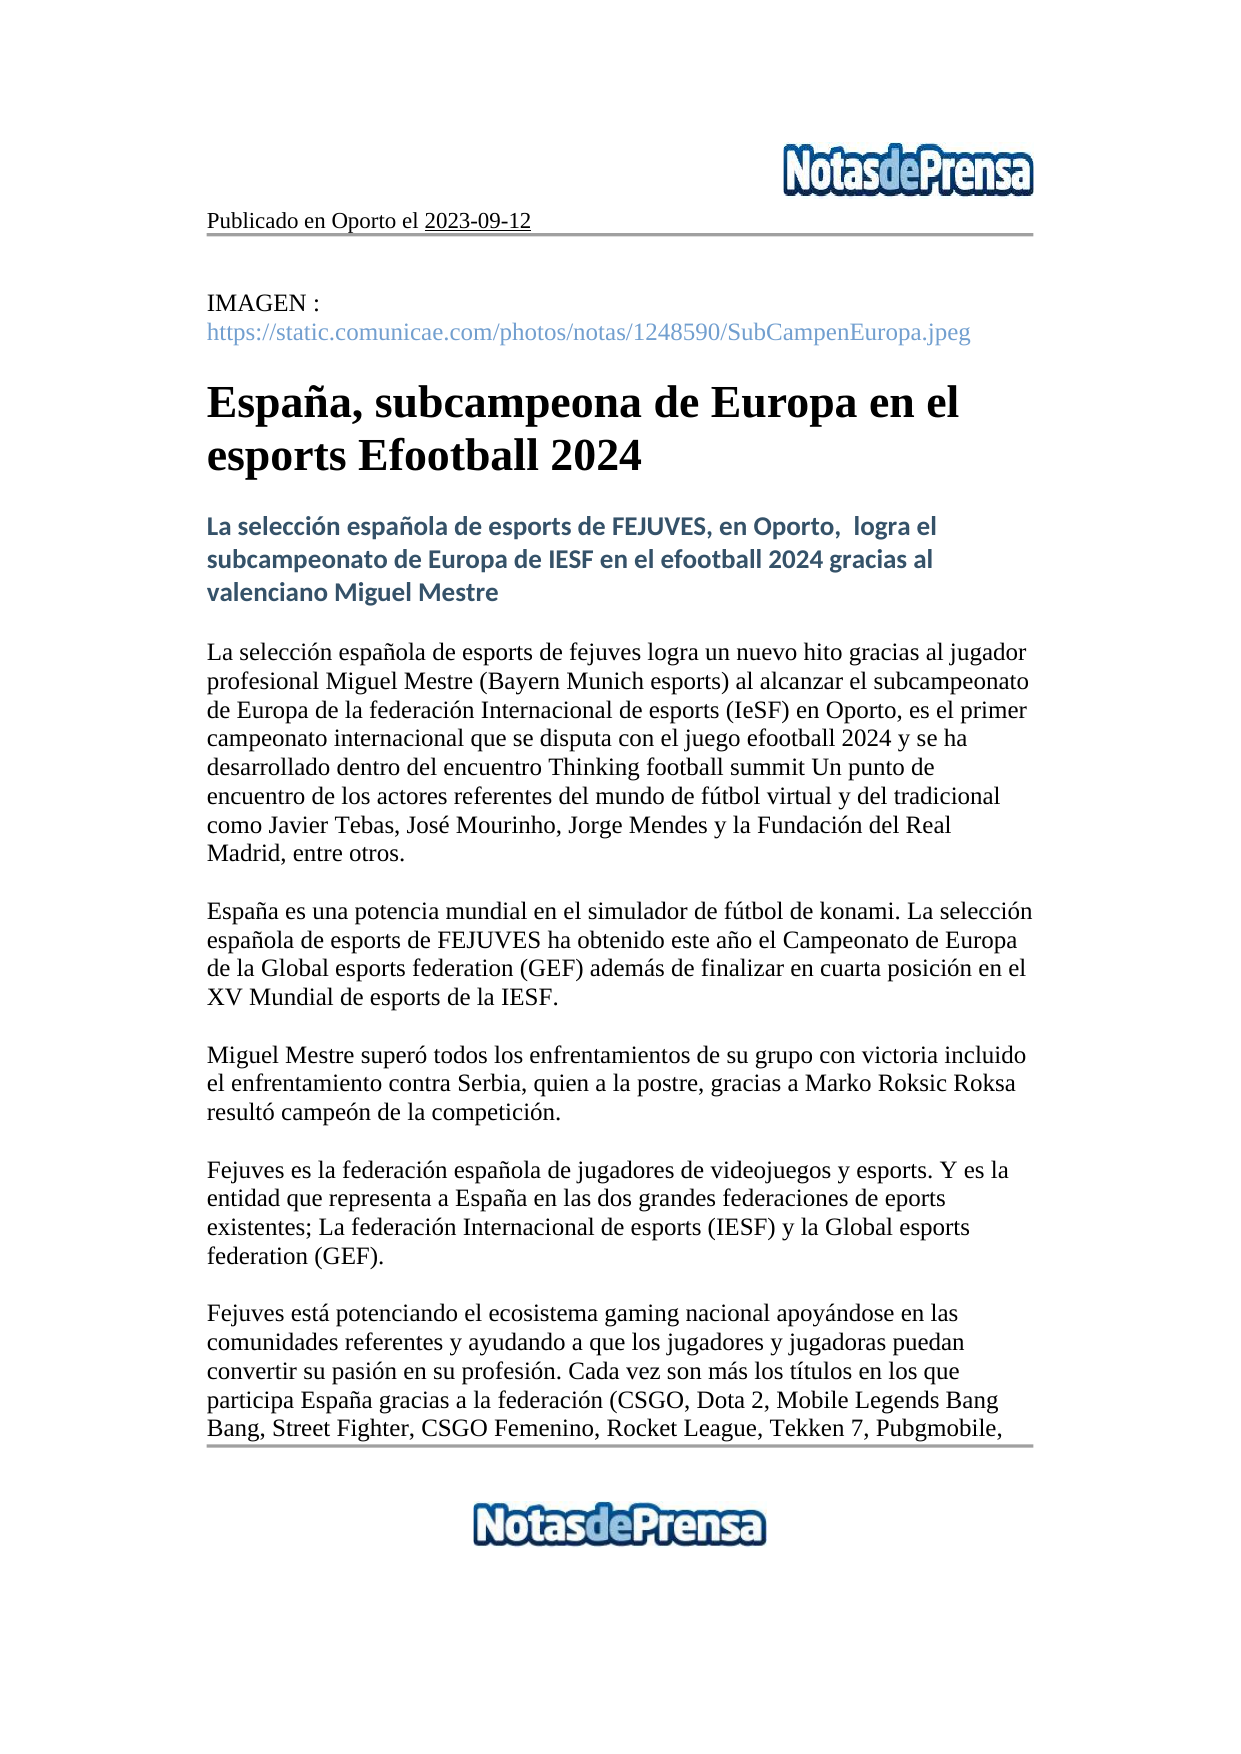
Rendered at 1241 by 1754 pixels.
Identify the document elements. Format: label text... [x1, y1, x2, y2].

subtitle La selección española de esports de FEJUVES, en Oporto, logra el subcampeonato de Europa de IESF en el efootball 2024 gracias al valenciano Miguel Mestre [207, 509, 1033, 608]
picture [783, 142, 1034, 199]
picture [473, 1501, 767, 1548]
text IMAGEN : https://static.comunicae.com/photos/notas/1248590/SubCampenEuropa.jpeg [207, 288, 1033, 346]
subtitle España, subcampeona de Europa en el esports Efootball 2024 [207, 375, 1033, 480]
